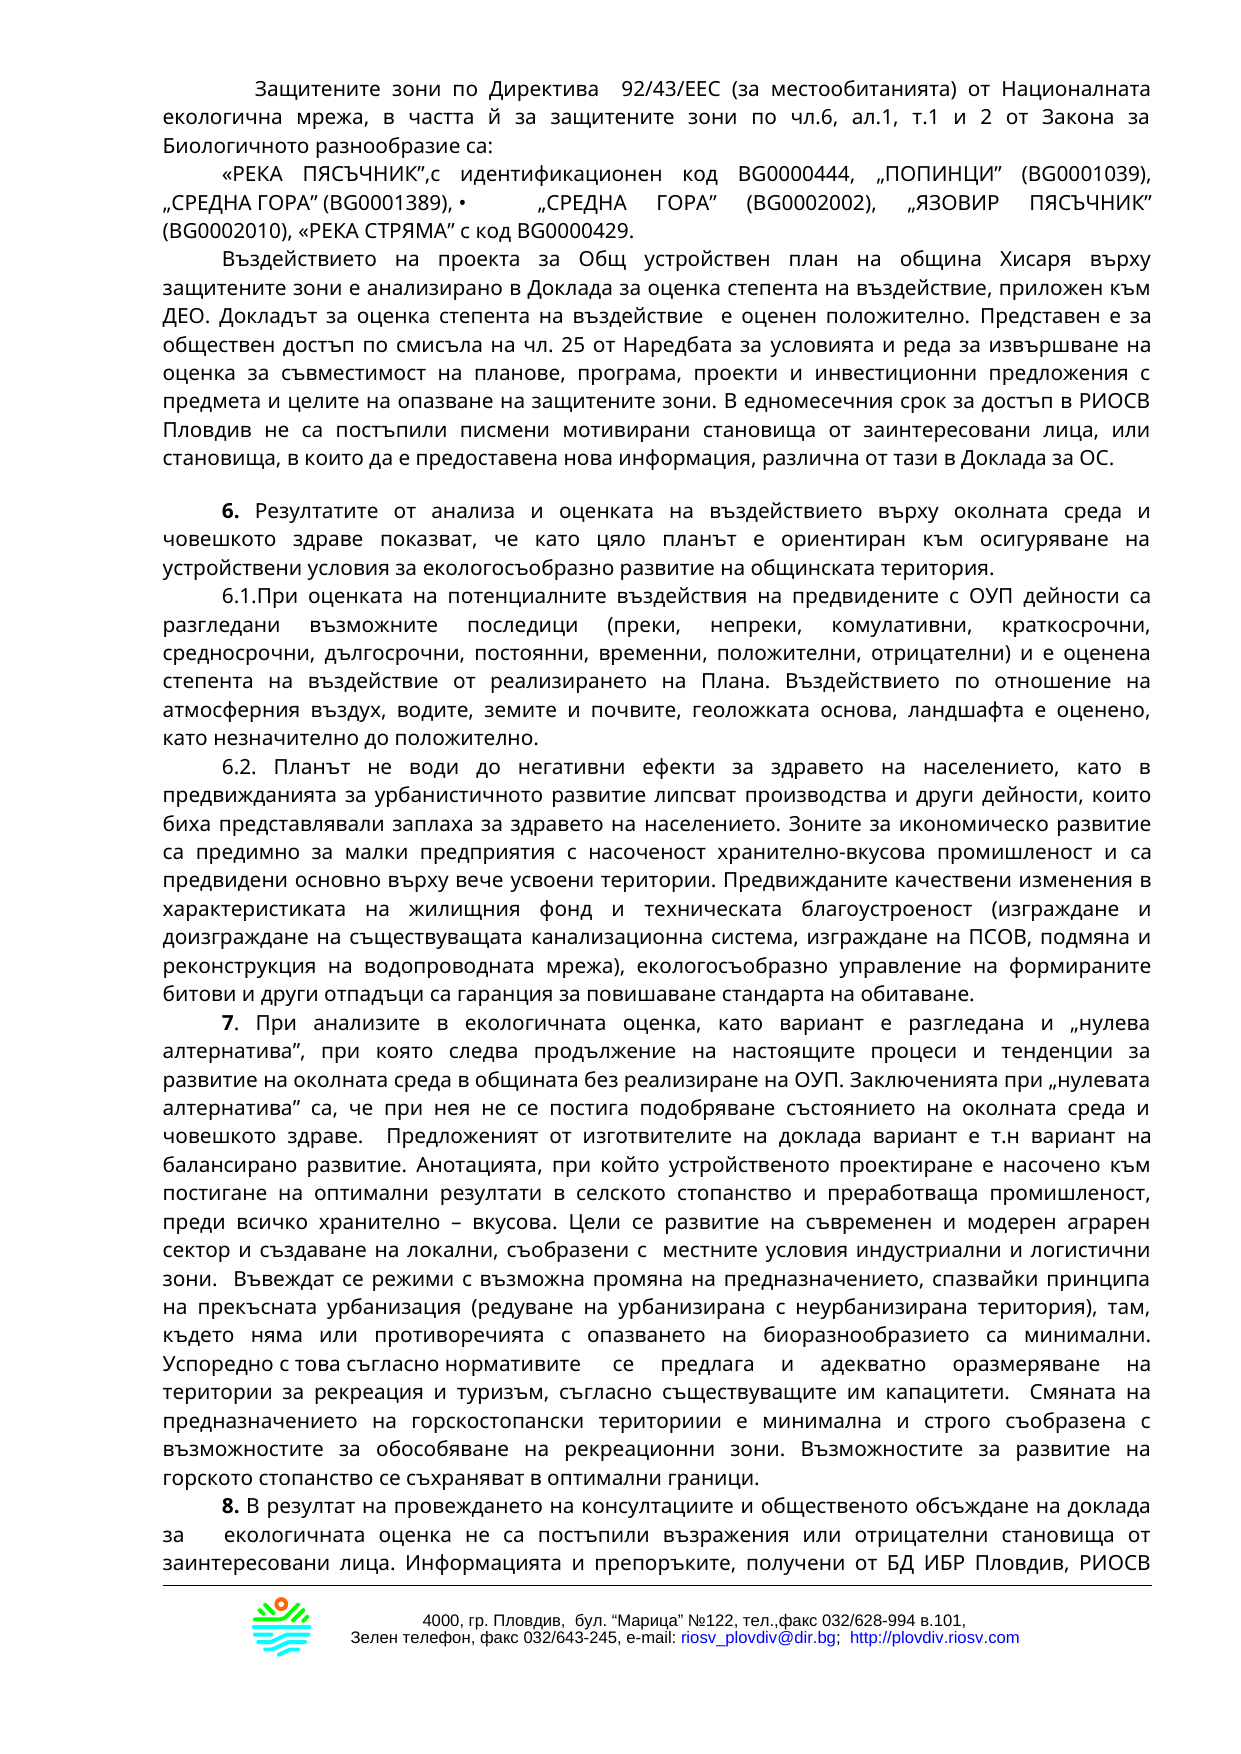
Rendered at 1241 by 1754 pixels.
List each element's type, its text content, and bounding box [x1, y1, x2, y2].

text 7. При анализите в екологичната оценка, като вариант е разгледана и „нулева алтернатива”, при която следва продължение на настоящите процеси и тенденции за развитие на околната среда в общината без реализиране на ОУП. Заключенията при „нулевата алтернатива” са, че при нея не се постига подобряване състоянието на околната среда и човешкото здраве. Предложеният от изготвителите на доклада вариант е т.н вариант на балансирано развитие. Анотацията, при който устройственото проектиране е насочено към постигане на оптимални резултати в селското стопанство и преработваща промишленост, преди всичко хранително – вкусова. Цели се развитие на съвременен и модерен аграрен сектор и създаване на локални, съобразени с местните условия индустриални и логистични зони. Въвеждат се режими с възможна промяна на предназначението, спазвайки принципа на прекъсната урбанизация (редуване на урбанизирана с неурбанизирана територия), там, където няма или противоречията с опазването на биоразнообразието са минимални. Успоредно с това съгласно нормативите се предлага и адекватно оразмеряване на територии за рекреация и туризъм, съгласно съществуващите им капацитети. Смяната на предназначението на горскостопански териториии е минимална и строго съобразена с възможностите за обособяване на рекреационни зони. Възможностите за развитие на горското стопанство се съхраняват в оптимални граници. [162, 1008, 1152, 1491]
text Въздействието на проекта за Общ устройствен план на община Хисаря върху защитените зони е анализирано в Доклада за оценка степента на въздействие, приложен към ДЕО. Докладът за оценка степента на въздействие е оценен положително. Представен е за обществен достъп по смисъла на чл. 25 от Наредбата за условията и реда за извършване на оценка за съвместимост на планове, програма, проекти и инвестиционни предложения с предмета и целите на опазване на защитените зони. В едномесечния срок за достъп в РИОСВ Пловдив не са постъпили писмени мотивирани становища от заинтересовани лица, или становища, в които да е предоставена нова информация, различна от тази в Доклада за ОС. [162, 244, 1152, 472]
text 6.1.При оценката на потенциалните въздействия на предвидените с ОУП дейности са разгледани възможните последици (преки, непреки, комулативни, краткосрочни, средносрочни, дългосрочни, постоянни, временни, положителни, отрицателни) и е оценена степента на въздействие от реализирането на Плана. Въздействието по отношение на атмосферния въздух, водите, земите и почвите, геоложката основа, ландшафта е оценено, като незначително до положително. [162, 581, 1152, 752]
text «РЕКА ПЯСЪЧНИК”,с идентификационен код BG0000444, „ПОПИНЦИ” (BG0001039), „СРЕДНА ГОРА” (BG0001389), • „СРЕДНА ГОРА” (BG0002002), „ЯЗОВИР ПЯСЪЧНИК” (BG0002010), «РЕКА СТРЯМА” с код BG0000429. [162, 159, 1152, 244]
text 6. Резултатите от анализа и оценката на въздействието върху околната среда и човешкото здраве показват, че като цяло планът е ориентиран към осигуряване на устройствени условия за екологосъобразно развитие на общинската територия. [162, 496, 1152, 581]
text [162, 1491, 1152, 1577]
text 6.2. Планът не води до негативни ефекти за здравето на населението, като в предвижданията за урбанистичното развитие липсват производства и други дейности, които биха представлявали заплаха за здравето на населението. Зоните за икономическо развитие са предимно за малки предприятия с насоченост хранително-вкусова промишленост и са предвидени основно върху вече усвоени територии. Предвижданите качествени изменения в характеристиката на жилищния фонд и техническата благоустроеност (изграждане и доизграждане на съществуващата канализационна система, изграждане на ПСОВ, подмяна и реконструкция на водопроводната мрежа), екологосъобразно управление на формираните битови и други отпадъци са гаранция за повишаване стандарта на обитаване. [162, 752, 1152, 1008]
text Защитените зони по Директива 92/43/ЕЕС (за местообитанията) от Националната екологична мрежа, в частта й за защитените зони по чл.6, ал.1, т.1 и 2 от Закона за Биологичното разнообразие са: [162, 74, 1152, 159]
